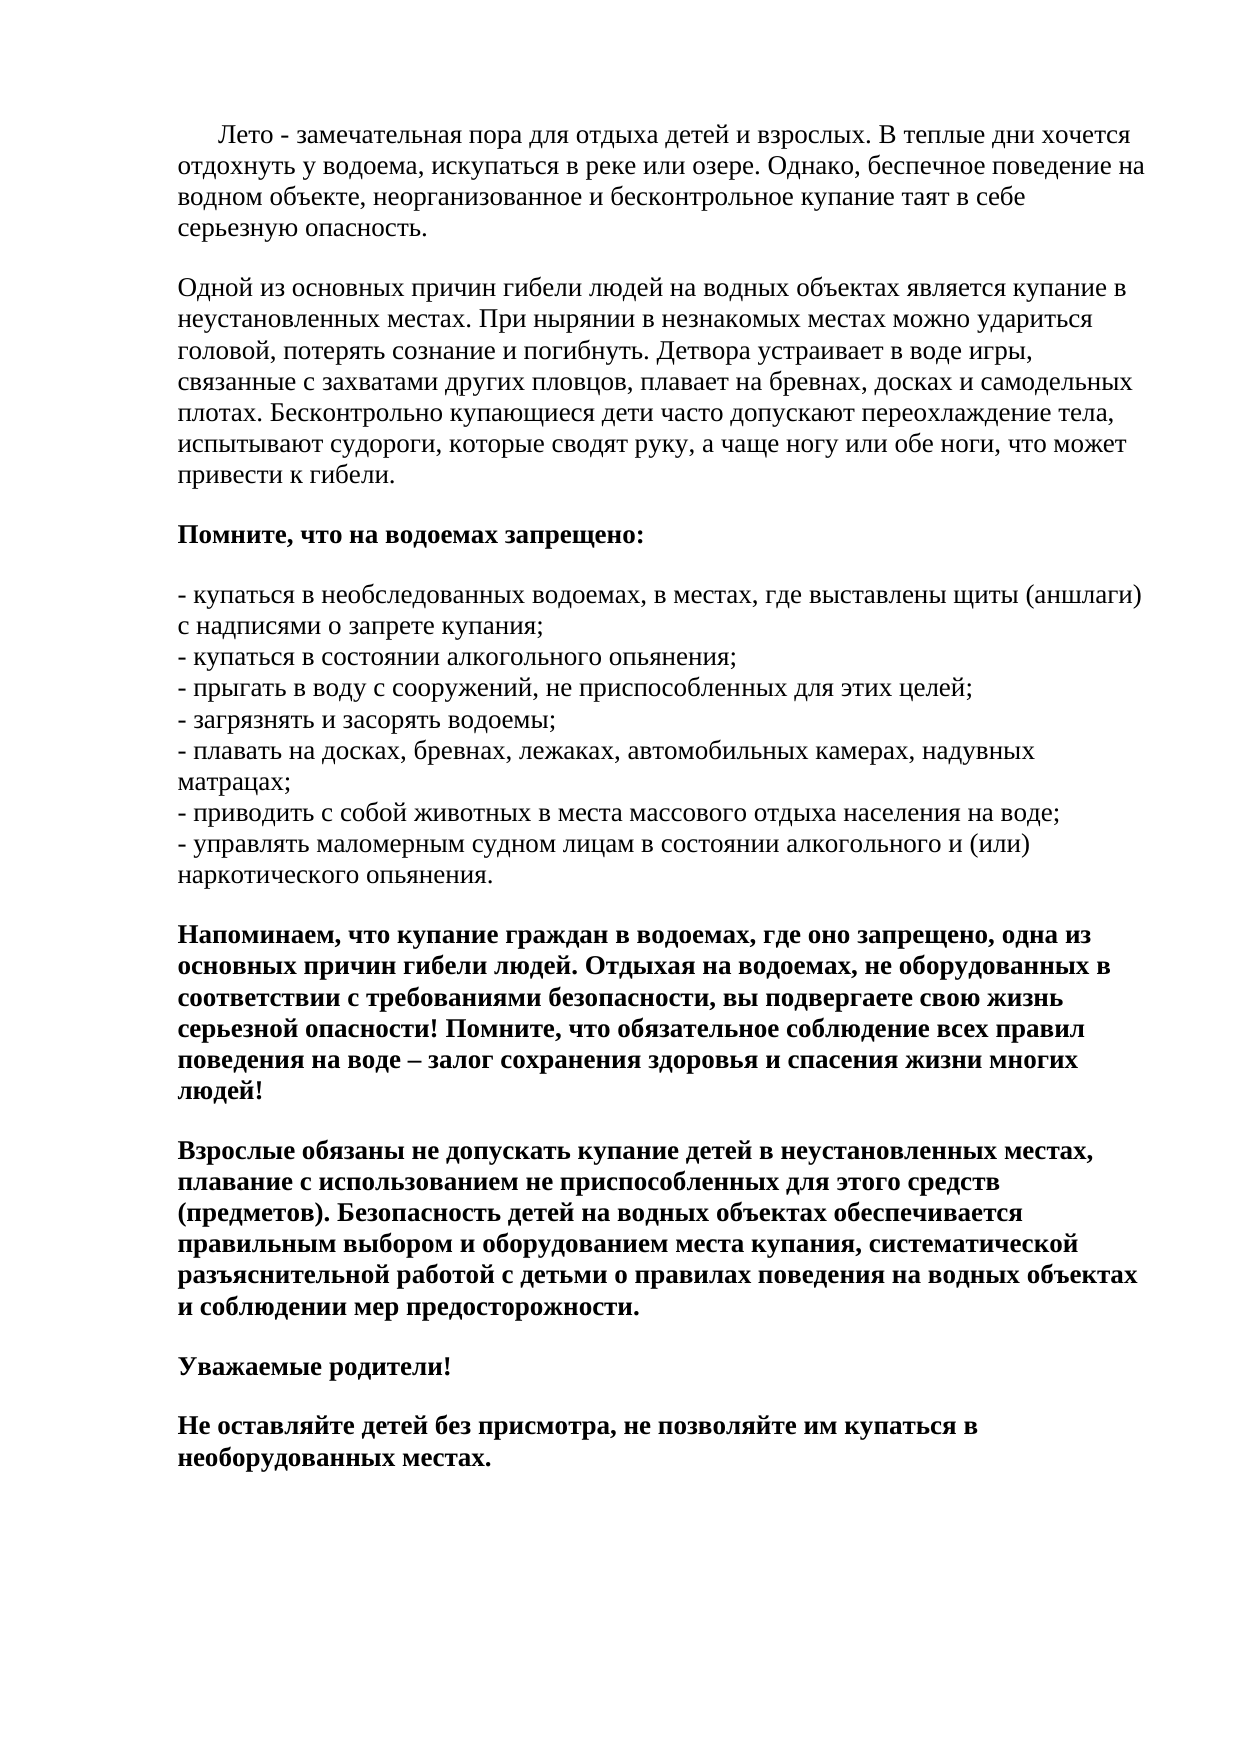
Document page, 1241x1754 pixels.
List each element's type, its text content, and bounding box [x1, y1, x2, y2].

text Лето - замечательная пора для отдыха детей и взрослых. В теплые дни хочется отдохнуть у водоема, искупаться в реке или озере. Однако, беспечное поведение на водном объекте, неорганизованное и бесконтрольное купание таят в себе серьезную опасность. Одной из основных причин гибели людей на водных объектах является купание в неустановленных местах. При нырянии в незнакомых местах можно удариться головой, потерять сознание и погибнуть. Детвора устраивает в воде игры, связанные с захватами других пловцов, плавает на бревнах, досках и самодельных плотах. Бесконтрольно купающиеся дети часто допускают переохлаждение тела, испытывают судороги, которые сводят руку, а чаще ногу или обе ноги, что может привести к гибели. Помните, что на водоемах запрещено: [177, 118, 1152, 549]
text - купаться в необследованных водоемах, в местах, где выставлены щиты (аншлаги) с надписями о запрете купания; - купаться в состоянии алкогольного опьянения; - прыгать в воду с сооружений, не приспособленных для этих целей; - загрязнять и засорять водоемы; - плавать на досках, бревнах, лежаках, автомобильных камерах, надувных матрацах; - приводить с собой животных в места массового отдыха населения на воде; - управлять маломерным судном лицам в состоянии алкогольного и (или) наркотического опьянения. Напоминаем, что купание граждан в водоемах, где оно запрещено, одна из основных причин гибели людей. Отдыхая на водоемах, не оборудованных в соответствии с требованиями безопасности, вы подвергаете свою жизнь серьезной опасности! Помните, что обязательное соблюдение всех правил поведения на воде – залог сохранения здоровья и спасения жизни многих людей! Взрослые обязаны не допускать купание детей в неустановленных местах, плавание с использованием не приспособленных для этого средств (предметов). Безопасность детей на водных объектах обеспечивается правильным выбором и оборудованием места купания, систематической разъяснительной работой с детьми о правилах поведения на водных объектах и соблюдении мер предосторожности. Уважаемые родители! Не оставляйте детей без присмотра, не позволяйте им купаться в необорудованных местах. [177, 549, 1152, 1528]
